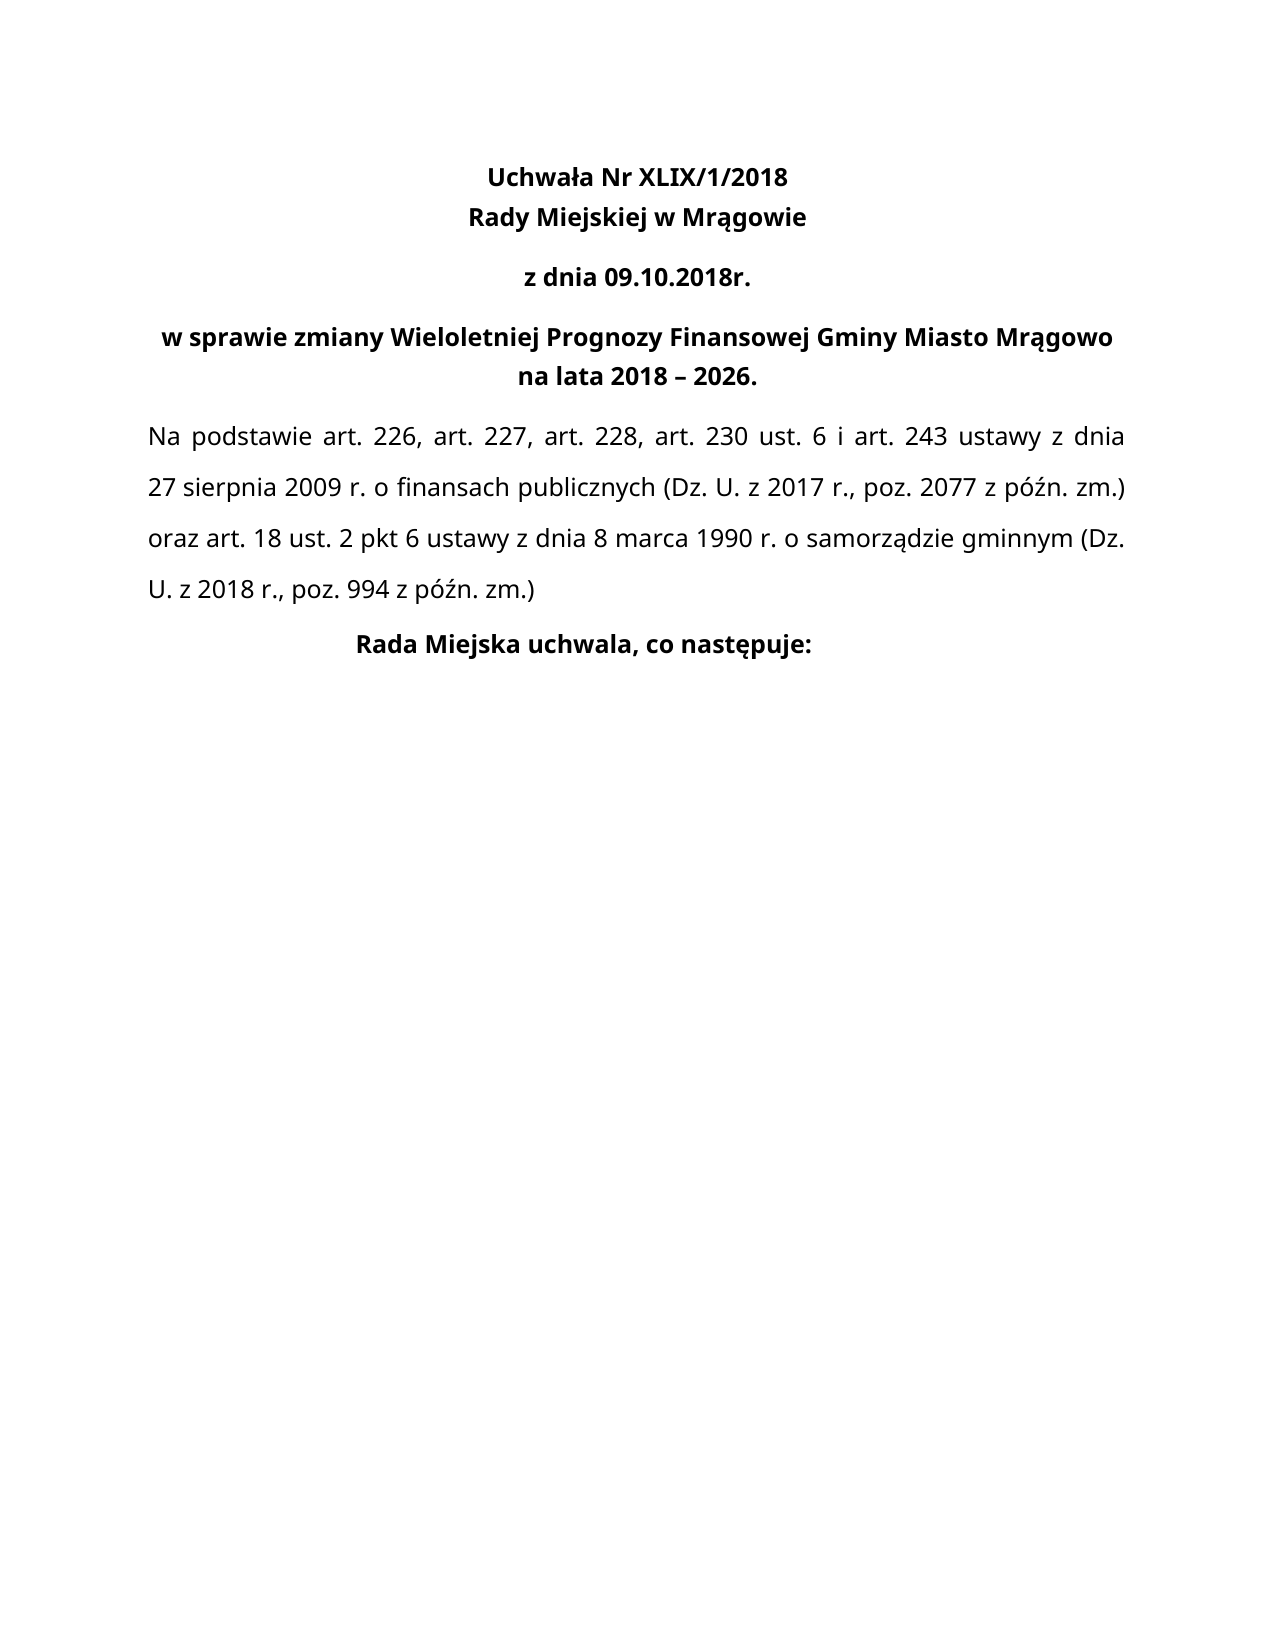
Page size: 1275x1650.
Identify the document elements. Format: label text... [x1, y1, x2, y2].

text Uchwała Nr XLIX/1/2018 Rady Miejskiej w Mrągowie [148, 160, 1127, 233]
text Rada Miejska uchwala, co następuje: [148, 627, 1127, 661]
text w sprawie zmiany Wieloletniej Prognozy Finansowej Gminy Miasto Mrągowo na lata 2018 – 2026. [148, 319, 1127, 392]
text z dnia 09.10.2018r. [148, 259, 1127, 293]
text Na podstawie art. 226, art. 227, art. 228, art. 230 ust. 6 i art. 243 ustawy z dnia 27 sierpnia 2009 r. o finansach publicznych (Dz. U. z 2017 r., poz. 2077 z późn. zm.) oraz art. 18 ust. 2 pkt 6 ustawy z dnia 8 marca 1990 r. o samorządzie gminnym (Dz. U. z 2018 r., poz. 994 z późn. zm.) [148, 418, 1127, 606]
